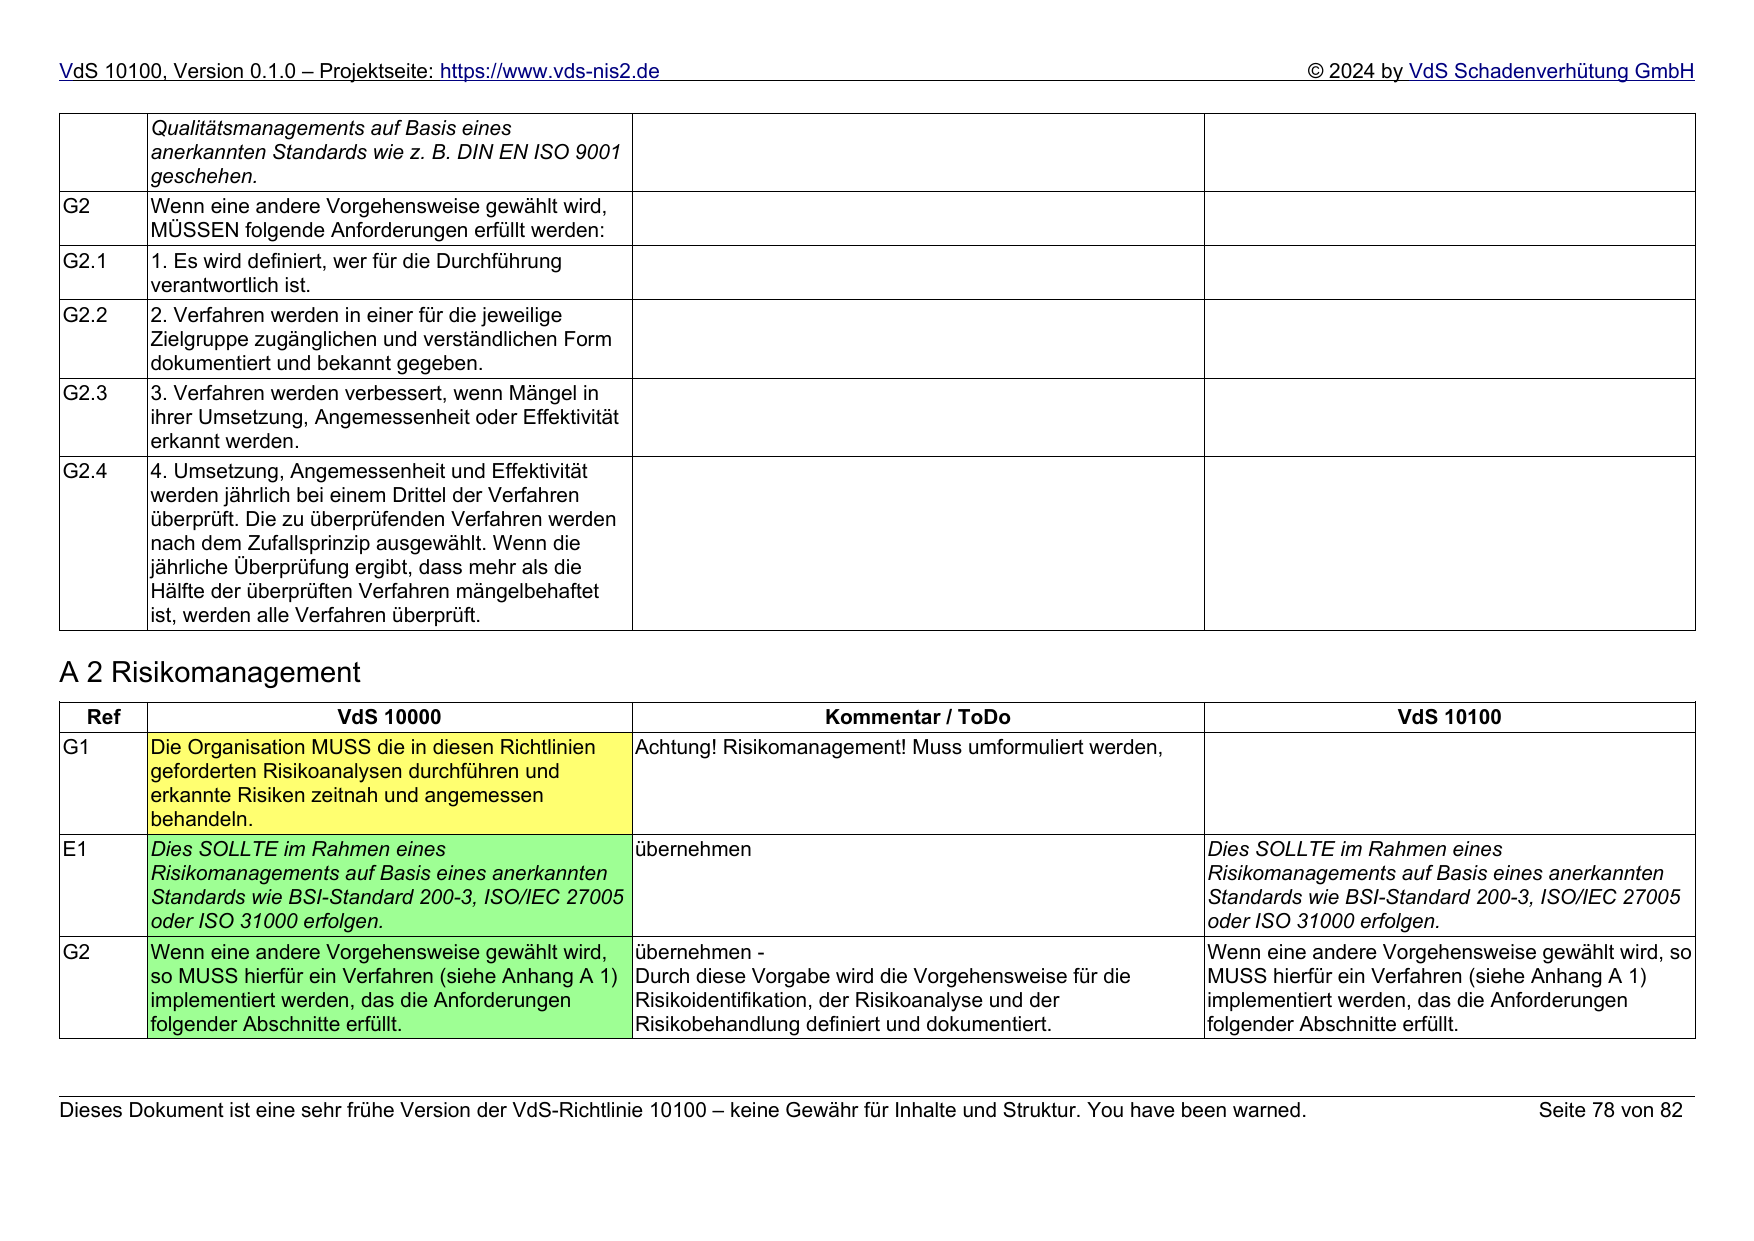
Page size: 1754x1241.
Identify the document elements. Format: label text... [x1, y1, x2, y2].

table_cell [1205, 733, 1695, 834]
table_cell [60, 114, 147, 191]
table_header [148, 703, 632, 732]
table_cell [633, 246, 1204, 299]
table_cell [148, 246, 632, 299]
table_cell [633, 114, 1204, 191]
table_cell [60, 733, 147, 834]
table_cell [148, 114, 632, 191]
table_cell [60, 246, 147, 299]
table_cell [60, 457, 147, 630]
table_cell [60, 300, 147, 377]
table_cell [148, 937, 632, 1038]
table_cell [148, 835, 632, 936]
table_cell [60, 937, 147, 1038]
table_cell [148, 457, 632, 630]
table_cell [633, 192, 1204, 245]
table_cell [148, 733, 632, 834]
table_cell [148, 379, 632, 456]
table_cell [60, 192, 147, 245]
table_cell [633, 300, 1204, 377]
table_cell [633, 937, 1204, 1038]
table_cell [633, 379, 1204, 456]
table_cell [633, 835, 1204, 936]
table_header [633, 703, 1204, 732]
subtitle A 2 Risikomanagement [59, 655, 1695, 689]
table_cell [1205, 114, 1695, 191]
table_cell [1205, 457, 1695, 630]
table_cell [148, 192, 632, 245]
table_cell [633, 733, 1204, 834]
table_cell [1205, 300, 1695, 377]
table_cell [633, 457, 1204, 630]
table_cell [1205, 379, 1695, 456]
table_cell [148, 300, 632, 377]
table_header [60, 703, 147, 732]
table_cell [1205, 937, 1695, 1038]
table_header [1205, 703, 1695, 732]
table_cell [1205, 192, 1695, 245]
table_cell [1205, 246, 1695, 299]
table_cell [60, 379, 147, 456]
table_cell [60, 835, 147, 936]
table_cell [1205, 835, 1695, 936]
